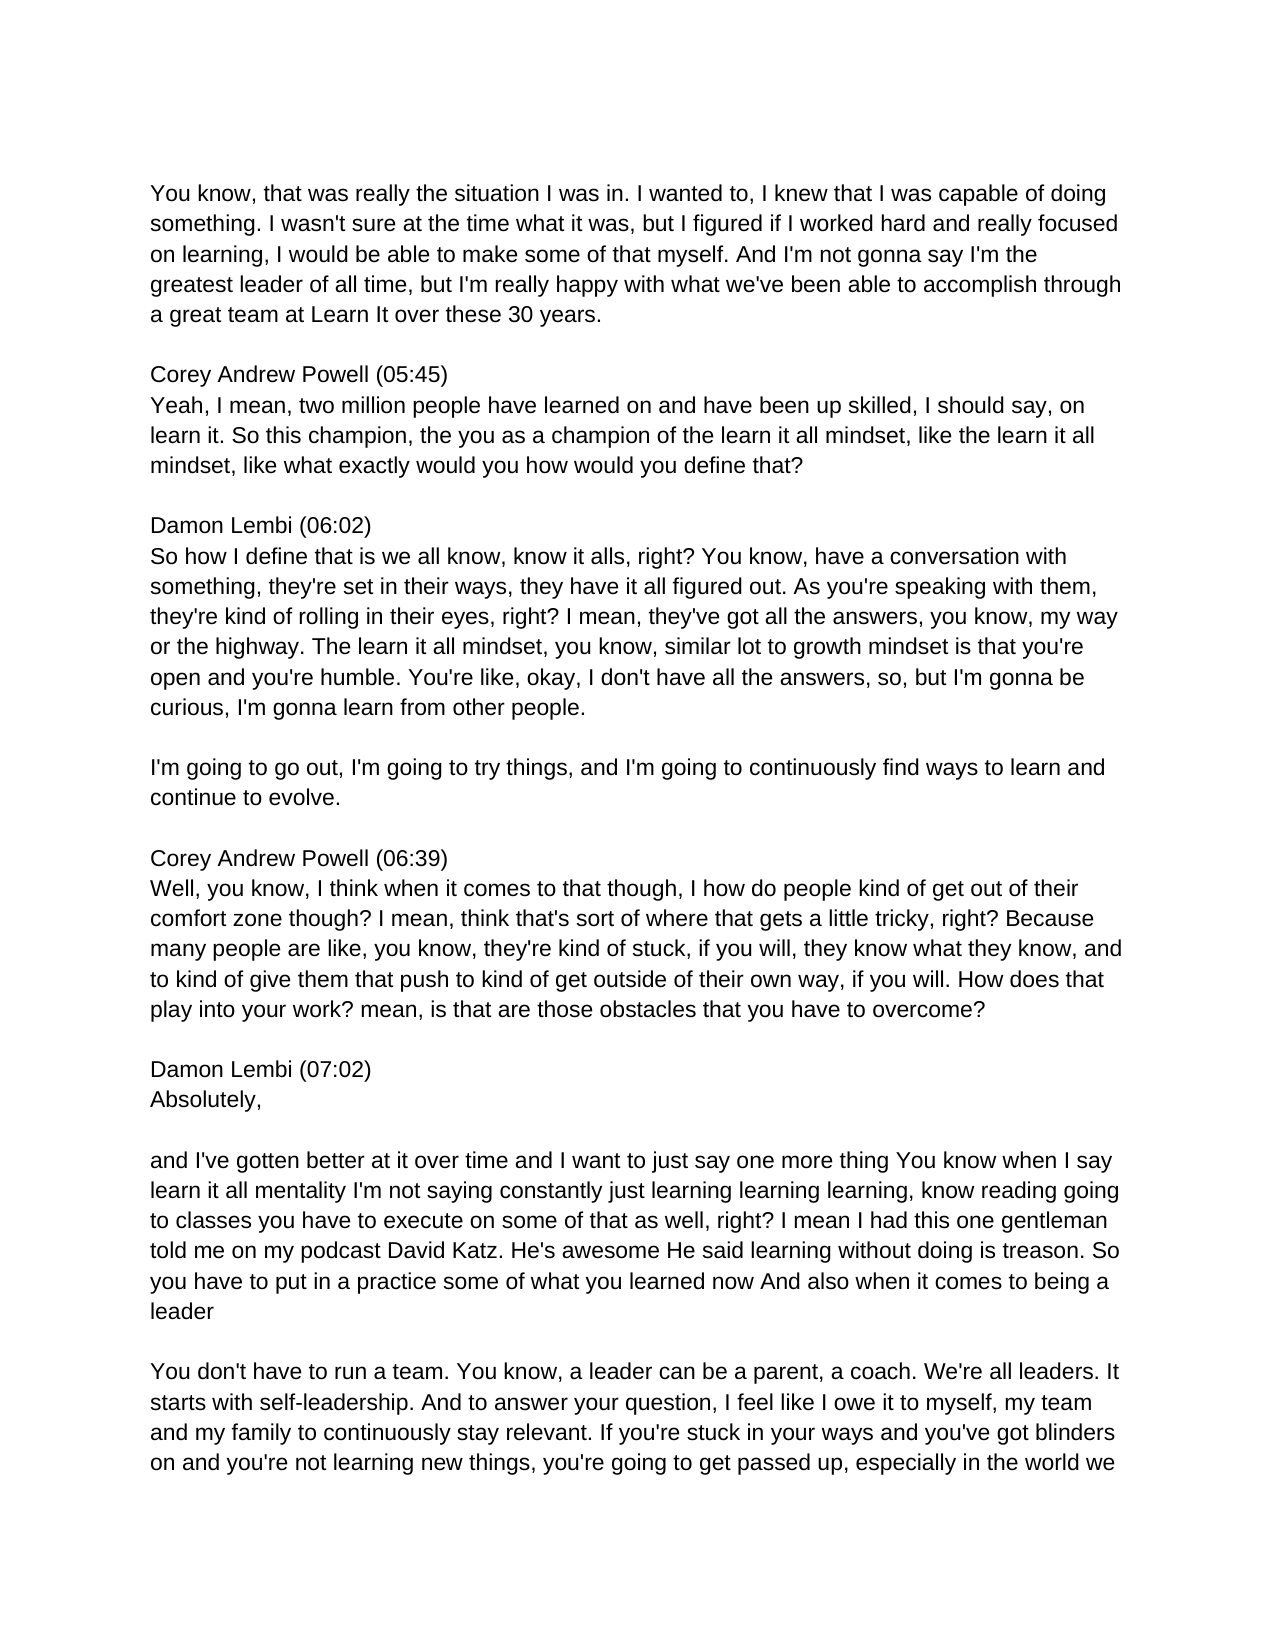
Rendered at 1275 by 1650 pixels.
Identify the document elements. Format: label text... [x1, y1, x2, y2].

text You know, that was really the situation I was in. I wanted to, I knew that I was capable of doing something. I wasn't sure at the time what it was, but I figured if I worked hard and really focused on learning, I would be able to make some of that myself. And I'm not gonna say I'm the greatest leader of all time, but I'm really happy with what we've been able to accomplish through a great team at Learn It over these 30 years. [150, 180, 1125, 327]
text Corey Andrew Powell (06:39) [150, 845, 1125, 871]
text Corey Andrew Powell (05:45) [150, 361, 1125, 388]
text So how I define that is we all know, know it alls, right? You know, have a conversation with something, they're set in their ways, they have it all figured out. As you're speaking with them, they're kind of rolling in their eyes, right? I mean, they've got all the answers, you know, my way or the highway. The learn it all mindset, you know, similar lot to growth mindset is that you're open and you're humble. You're like, okay, I don't have all the answers, so, but I'm gonna be curious, I'm gonna learn from other people. [150, 543, 1125, 720]
text I'm going to go out, I'm going to try things, and I'm going to continuously find ways to learn and continue to evolve. [150, 754, 1125, 811]
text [150, 1358, 1125, 1475]
text Yeah, I mean, two million people have learned on and have been up skilled, I should say, on learn it. So this champion, the you as a champion of the learn it all mindset, like the learn it all mindset, like what exactly would you how would you define that? [150, 392, 1125, 478]
text Damon Lembi (06:02) [150, 512, 1125, 539]
text Absolutely, [150, 1086, 1125, 1113]
text Damon Lembi (07:02) [150, 1056, 1125, 1083]
text and I've gotten better at it over time and I want to just say one more thing You know when I say learn it all mentality I'm not saying constantly just learning learning learning, know reading going to classes you have to execute on some of that as well, right? I mean I had this one gentleman told me on my podcast David Katz. He's awesome He said learning without doing is treason. So you have to put in a practice some of what you learned now And also when it comes to being a leader [150, 1147, 1125, 1324]
text Well, you know, I think when it comes to that though, I how do people kind of get out of their comfort zone though? I mean, think that's sort of where that gets a little tricky, right? Because many people are like, you know, they're kind of stuck, if you will, they know what they know, and to kind of give them that push to kind of get outside of their own way, if you will. How does that play into your work? mean, is that are those obstacles that you have to overcome? [150, 875, 1125, 1022]
